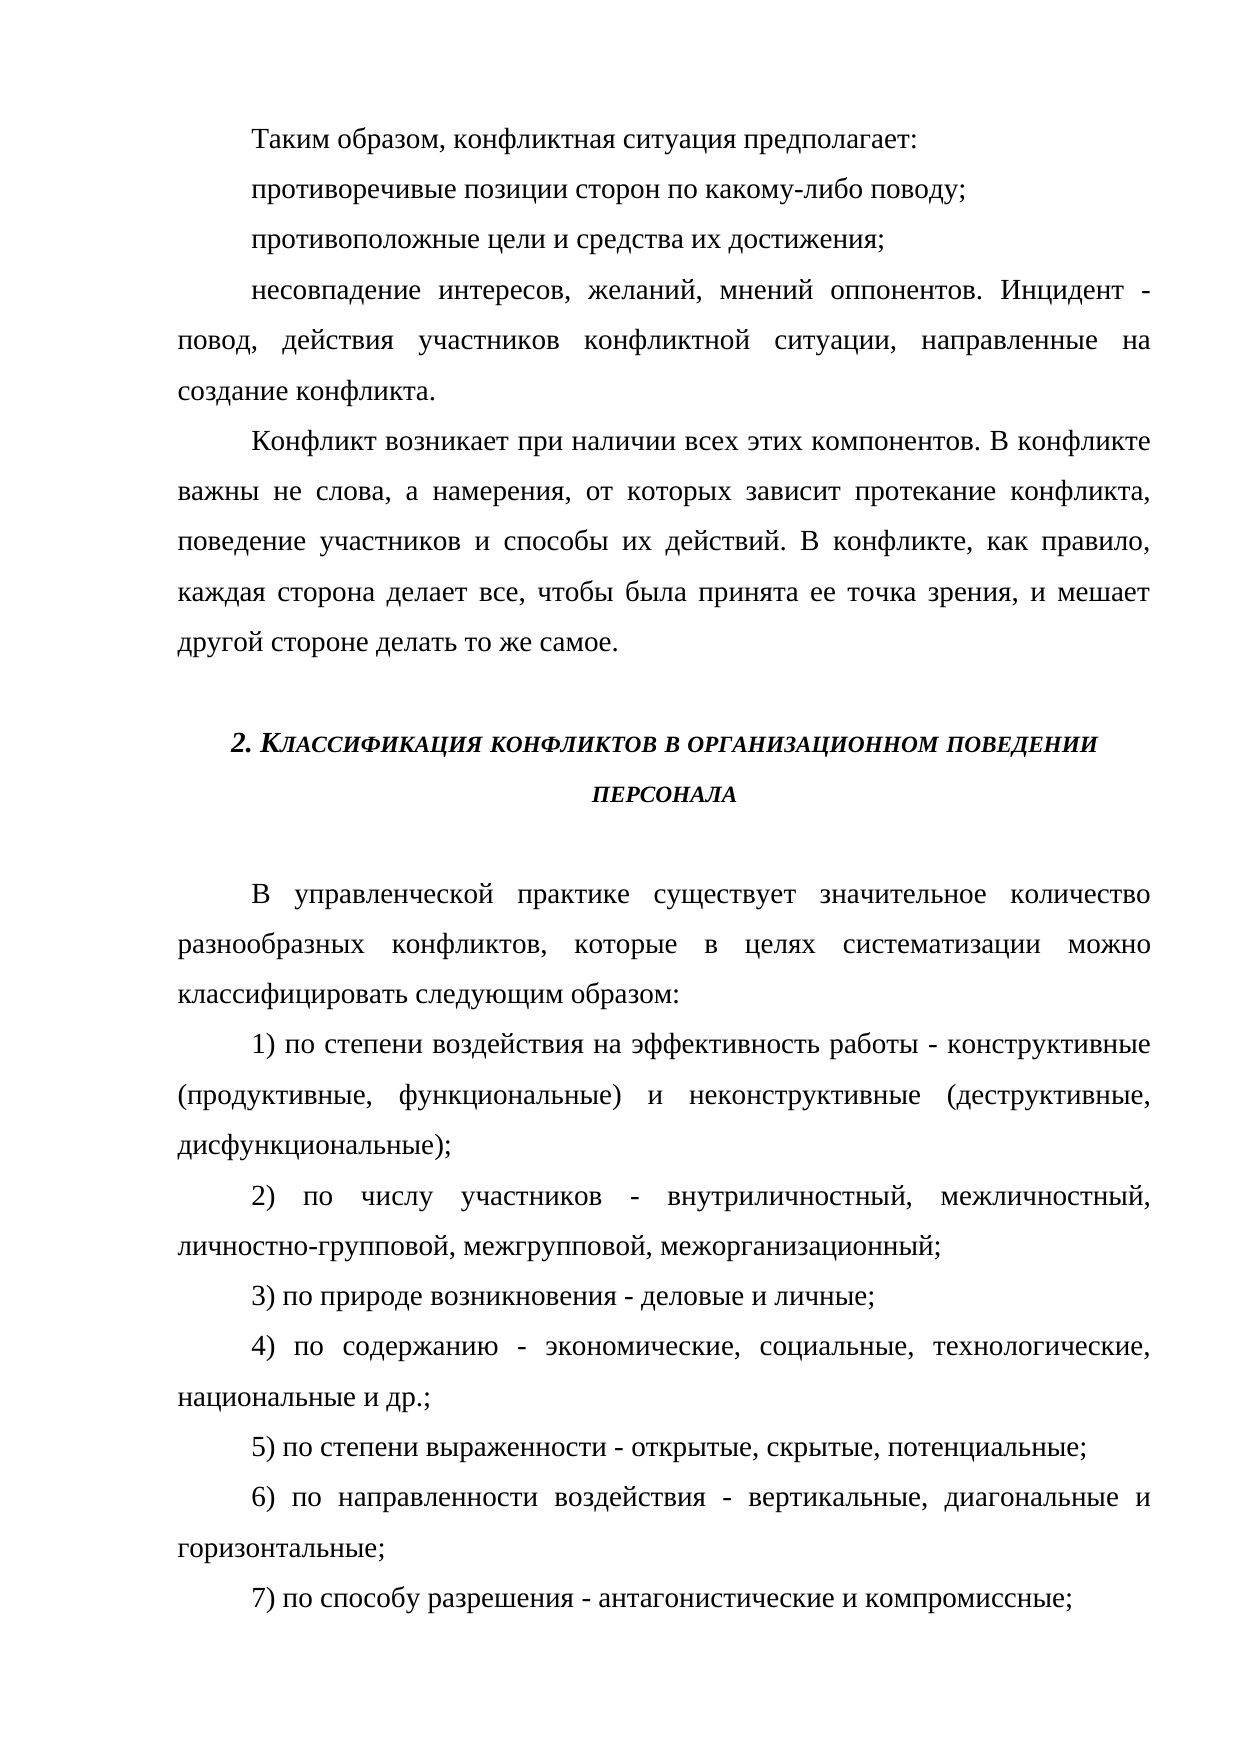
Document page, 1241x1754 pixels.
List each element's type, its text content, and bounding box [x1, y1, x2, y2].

text 5) по степени выраженности - открытые, скрытые, потенциальные; [177, 1429, 1152, 1463]
text В управленческой практике существует значительное количество разнообразных конфликтов, которые в целях систематизации можно классифицировать следующим образом: [177, 876, 1152, 1010]
subtitle 2. Классификация конфликтов в организационном поведении персонала [177, 725, 1152, 809]
text 1) по степени воздействия на эффективность работы - конструктивные (продуктивные, функциональные) и неконструктивные (деструктивные, дисфункциональные); [177, 1027, 1152, 1161]
text противоречивые позиции сторон по какому-либо поводу; [177, 171, 1152, 205]
text 6) по направленности воздействия - вертикальные, диагональные и горизонтальные; [177, 1479, 1152, 1563]
text Таким образом, конфликтная ситуация предполагает: [177, 121, 1152, 154]
text 4) по содержанию - экономические, социальные, технологические, национальные и др.; [177, 1328, 1152, 1412]
text противоположные цели и средства их достижения; [177, 222, 1152, 255]
text 7) по способу разрешения - антагонистические и компромиссные; [177, 1580, 1152, 1614]
text 3) по природе возникновения - деловые и личные; [177, 1278, 1152, 1312]
text 2) по числу участников - внутриличностный, межличностный, личностно-групповой, межгрупповой, межорганизационный; [177, 1178, 1152, 1261]
text несовпадение интересов, желаний, мнений оппонентов. Инцидент - повод, действия участников конфликтной ситуации, направленные на создание конфликта. [177, 272, 1152, 406]
text Конфликт возникает при наличии всех этих компонентов. В конфликте важны не слова, а намерения, от которых зависит протекание конфликта, поведение участников и способы их действий. В конфликте, как правило, каждая сторона делает все, чтобы была принята ее точка зрения, и мешает другой стороне делать то же самое. [177, 423, 1152, 658]
